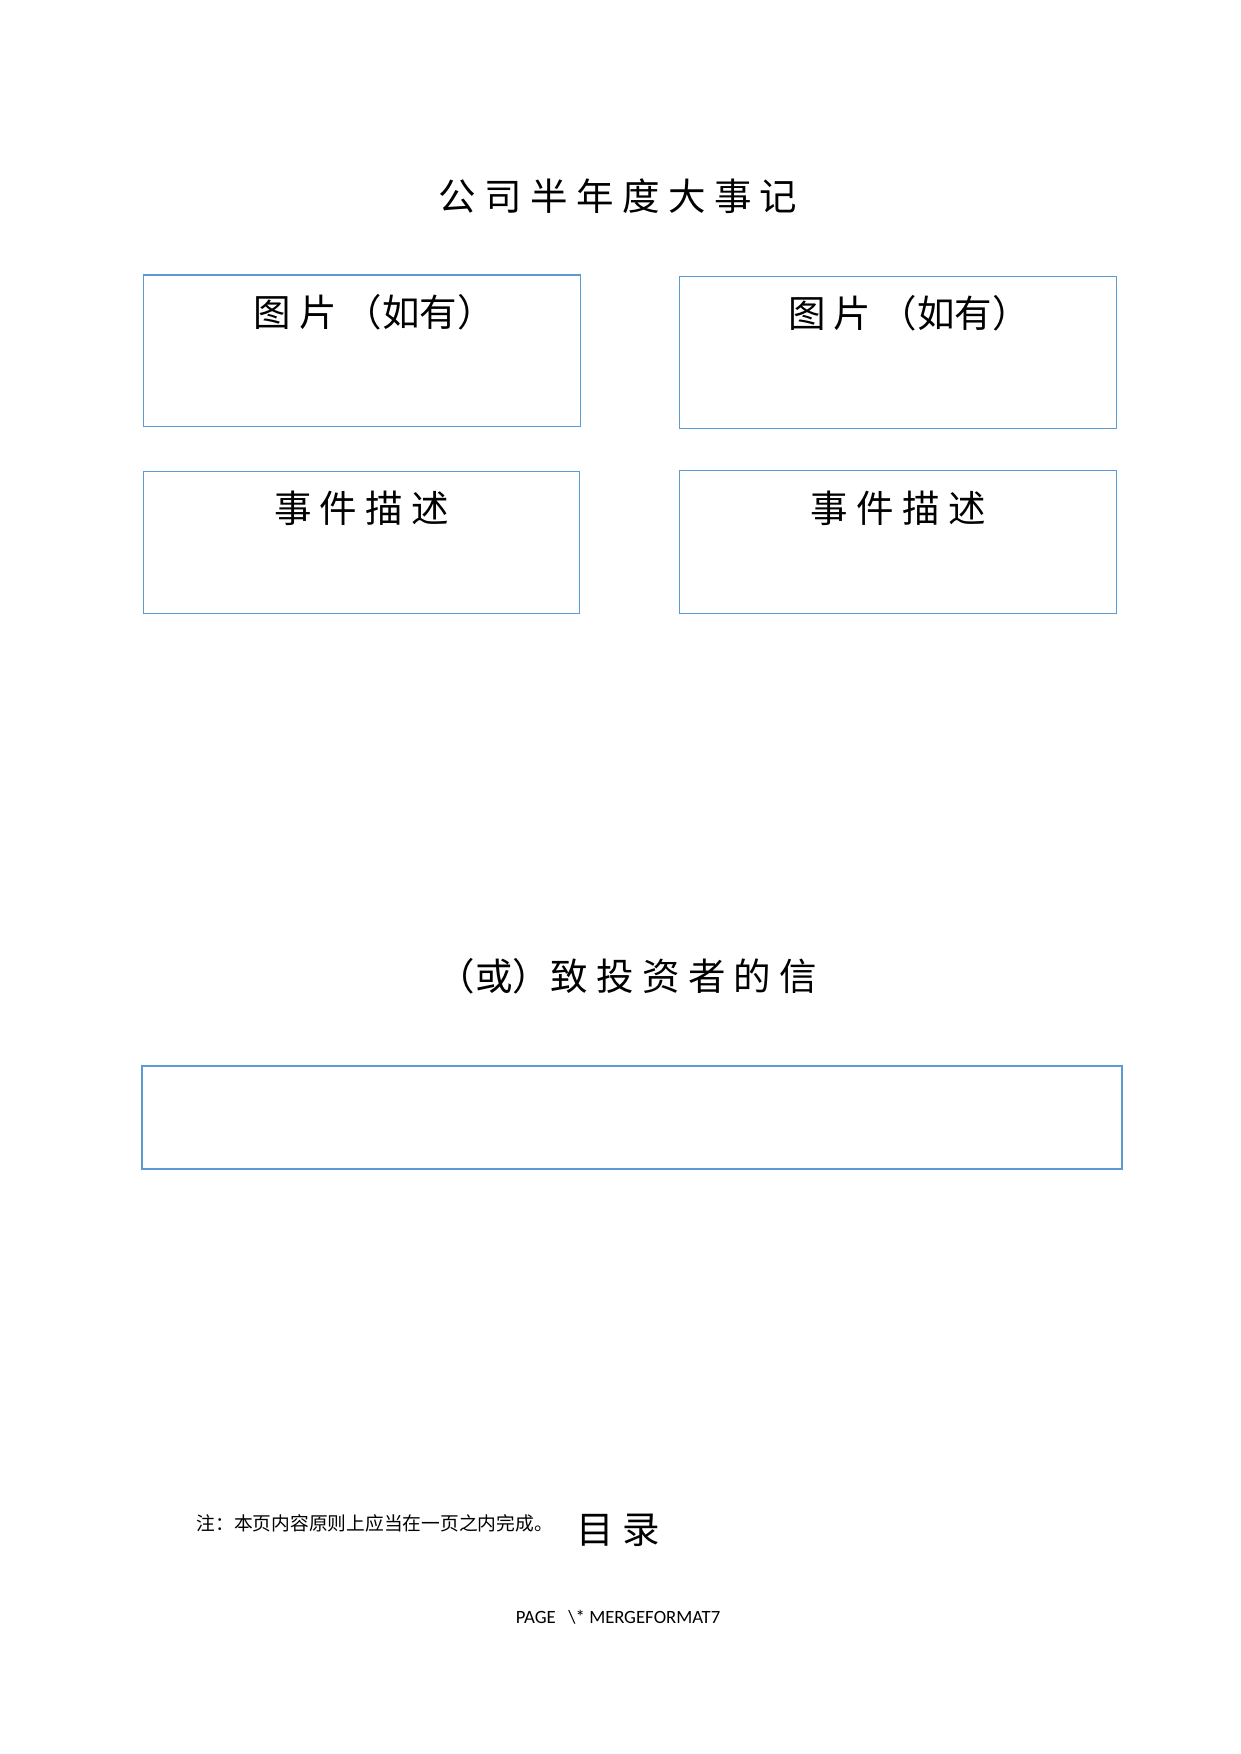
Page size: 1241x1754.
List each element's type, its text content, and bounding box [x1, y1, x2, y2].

text 公 司 半 年 度 大 事 记 [187, 162, 1048, 227]
text （或）致 投 资 者 的 信 [187, 942, 1048, 1007]
text 目 录 [187, 1494, 1048, 1559]
